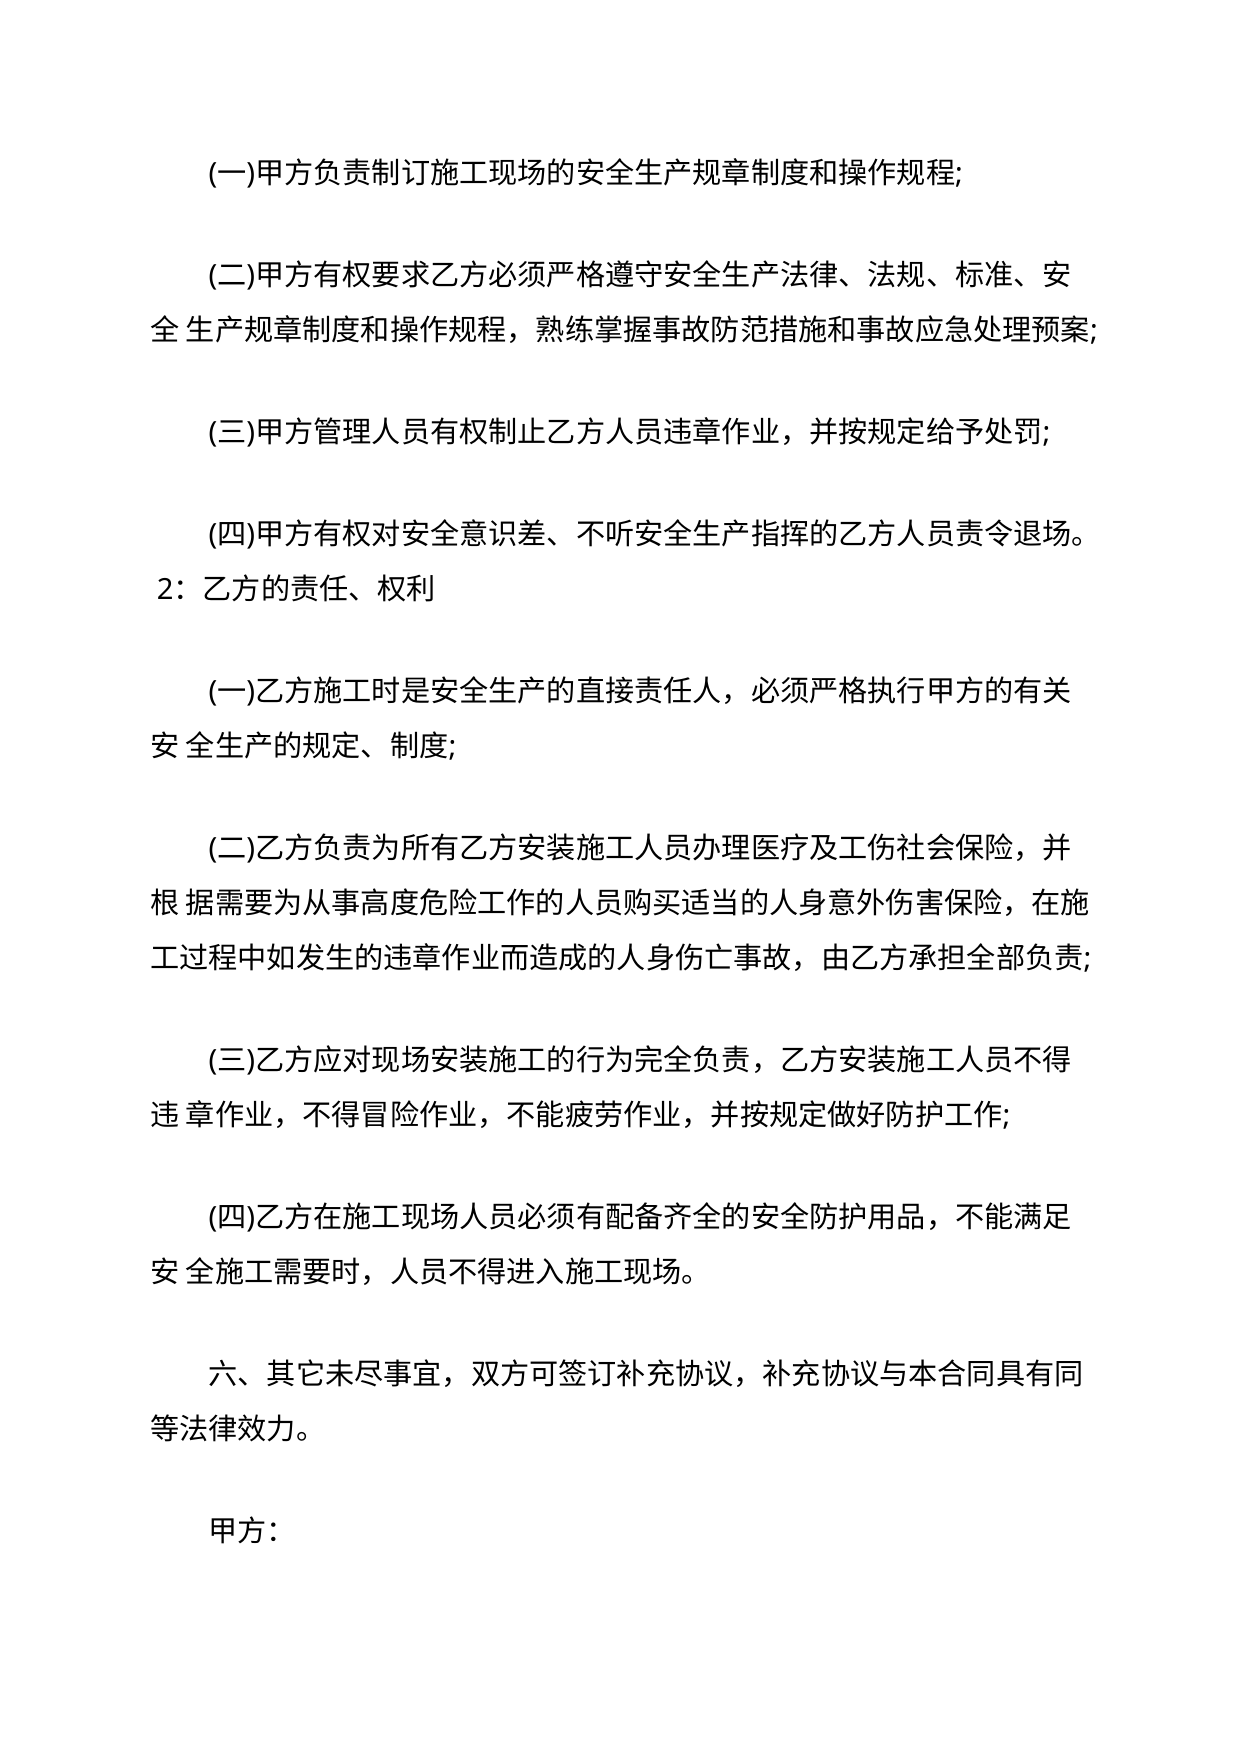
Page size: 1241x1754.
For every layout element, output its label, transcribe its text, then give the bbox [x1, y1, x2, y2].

text (四)甲方有权对安全意识差、不听安全生产指挥的乙方人员责令退场。 2：乙方的责任、权利 [150, 511, 1090, 608]
text 六、其它未尽事宜，双方可签订补充协议，补充协议与本合同具有同等法律效力。 [150, 1351, 1090, 1448]
text (二)甲方有权要求乙方必须严格遵守安全生产法律、法规、标准、安全 生产规章制度和操作规程，熟练掌握事故防范措施和事故应急处理预案; [150, 252, 1090, 349]
text (三)甲方管理人员有权制止乙方人员违章作业，并按规定给予处罚; [150, 409, 1090, 451]
text (四)乙方在施工现场人员必须有配备齐全的安全防护用品，不能满足安 全施工需要时，人员不得进入施工现场。 [150, 1194, 1090, 1291]
text (一)甲方负责制订施工现场的安全生产规章制度和操作规程; [150, 150, 1090, 192]
text (三)乙方应对现场安装施工的行为完全负责，乙方安装施工人员不得违 章作业，不得冒险作业，不能疲劳作业，并按规定做好防护工作; [150, 1037, 1090, 1134]
text 甲方： [150, 1507, 1090, 1549]
text (一)乙方施工时是安全生产的直接责任人，必须严格执行甲方的有关安 全生产的规定、制度; [150, 668, 1090, 765]
text (二)乙方负责为所有乙方安装施工人员办理医疗及工伤社会保险，并根 据需要为从事高度危险工作的人员购买适当的人身意外伤害保险，在施工过程中如发生的违章作业而造成的人身伤亡事故，由乙方承担全部负责; [150, 825, 1090, 977]
